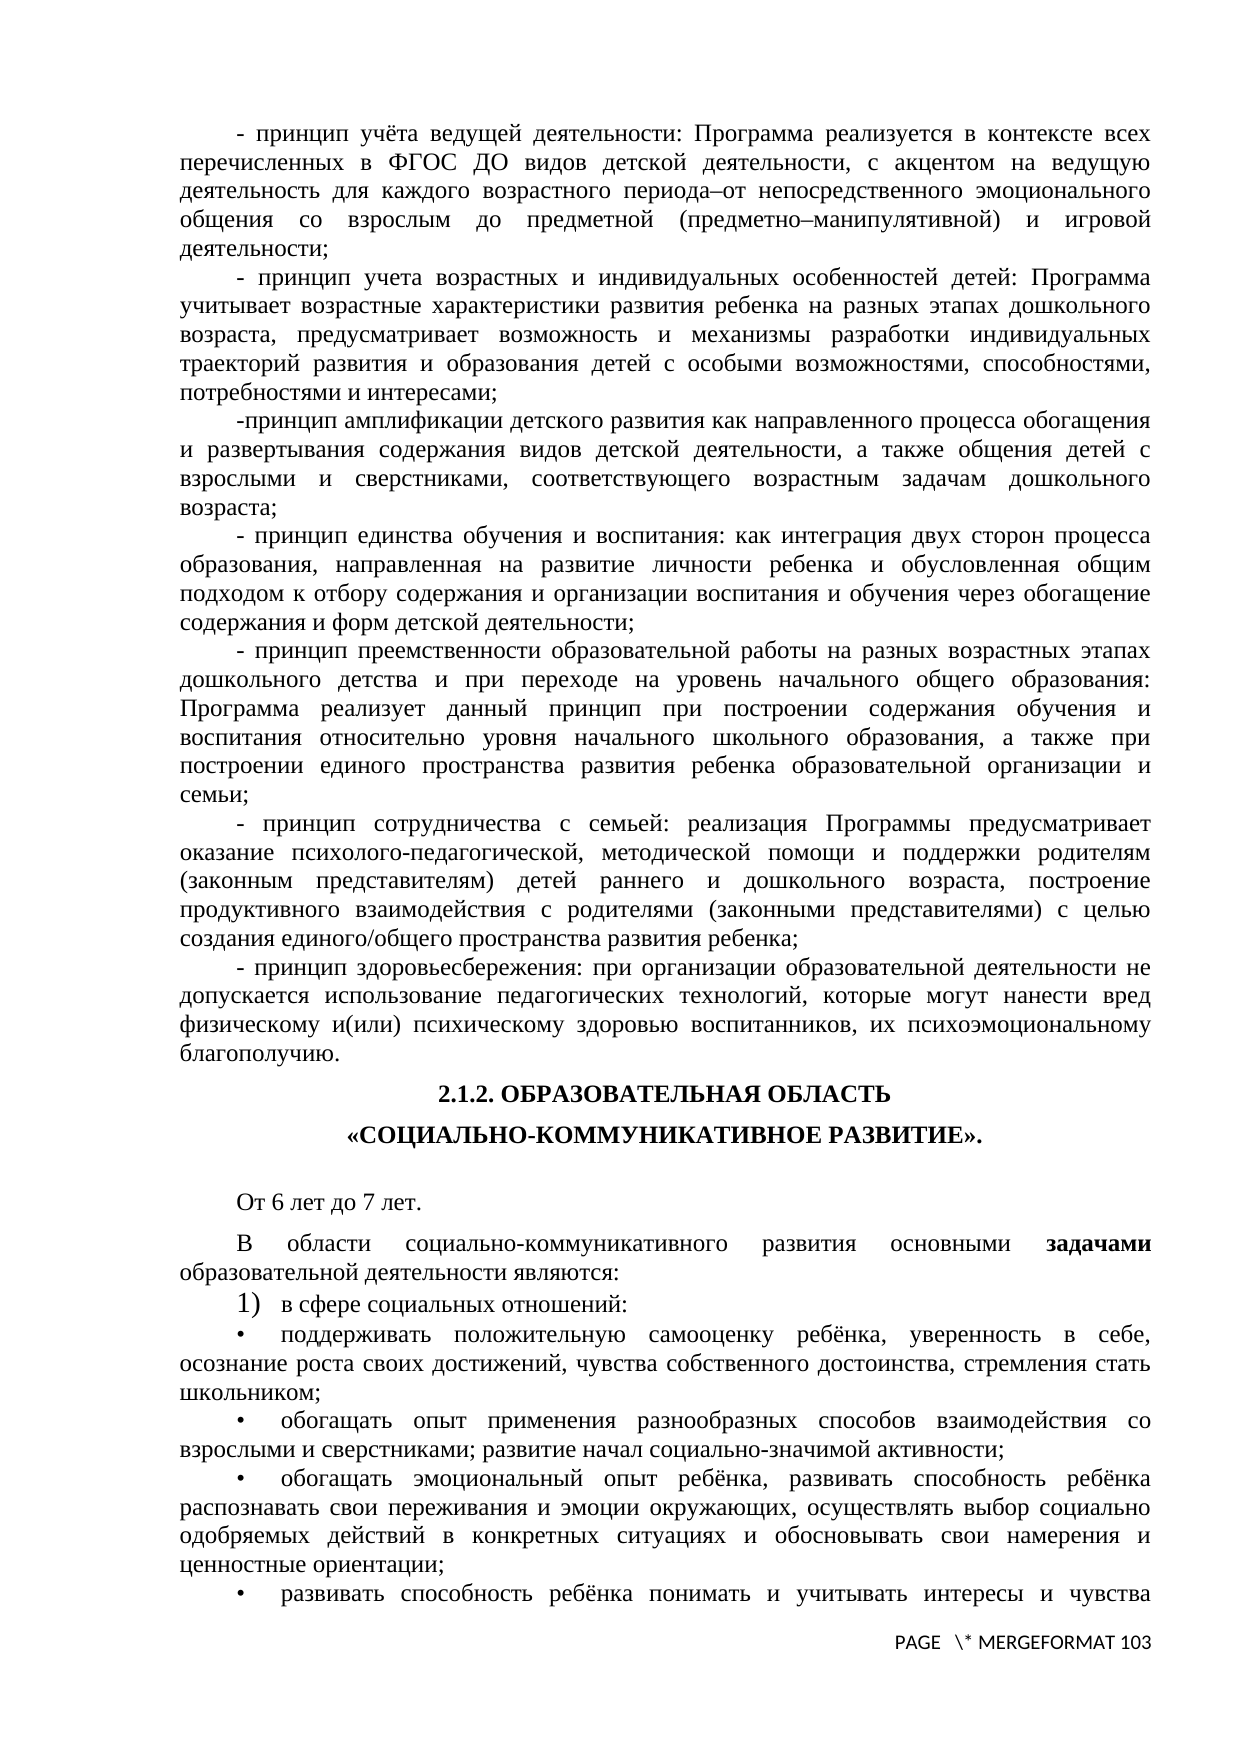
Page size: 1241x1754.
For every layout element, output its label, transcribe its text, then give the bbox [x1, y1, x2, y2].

text «СОЦИАЛЬНО-КОММУНИКАТИВНОЕ РАЗВИТИЕ». [177, 1121, 1152, 1149]
text -принцип амплификации детского развития как направленного процесса обогащения и развертывания содержания видов детской деятельности, а также общения детей с взрослыми и сверстниками, соответствующего возрастным задачам дошкольного возраста; [179, 406, 1152, 521]
text От 6 лет до 7 лет. [179, 1187, 1152, 1216]
text - принцип учета возрастных и индивидуальных особенностей детей: Программа учитывает возрастные характеристики развития ребенка на разных этапах дошкольного возраста, предусматривает возможность и механизмы разработки индивидуальных траекторий развития и образования детей с особыми возможностями, способностями, потребностями и интересами; [179, 262, 1152, 406]
list обогащать эмоциональный опыт ребёнка, развивать способность ребёнка распознавать свои переживания и эмоции окружающих, осуществлять выбор социально одобряемых действий в конкретных ситуациях и обосновывать свои намерения и ценностные ориентации; [179, 1463, 1152, 1578]
text - принцип сотрудничества с семьей: реализация Программы предусматривает оказание психолого-педагогической, методической помощи и поддержки родителям (законным представителям) детей раннего и дошкольного возраста, построение продуктивного взаимодействия с родителями (законными представителями) с целью создания единого/общего пространства развития ребенка; [179, 808, 1152, 952]
list обогащать опыт применения разнообразных способов взаимодействия со взрослыми и сверстниками; развитие начал социально-значимой активности; [179, 1405, 1152, 1463]
text - принцип единства обучения и воспитания: как интеграция двух сторон процесса образования, направленная на развитие личности ребенка и обусловленная общим подходом к отбору содержания и организации воспитания и обучения через обогащение содержания и форм детской деятельности; [179, 521, 1152, 636]
text - принцип здоровьесбережения: при организации образовательной деятельности не допускается использование педагогических технологий, которые могут нанести вред физическому и(или) психическому здоровью воспитанников, их психоэмоциональному благополучию. [179, 952, 1152, 1067]
list поддерживать положительную самооценку ребёнка, уверенность в себе, осознание роста своих достижений, чувства собственного достоинства, стремления стать школьником; [179, 1319, 1152, 1405]
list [179, 1578, 1152, 1607]
text - принцип учёта ведущей деятельности: Программа реализуется в контексте всех перечисленных в ФГОС ДО видов детской деятельности, с акцентом на ведущую деятельность для каждого возрастного периода–от непосредственного эмоционального общения со взрослым до предметной (предметно–манипулятивной) и игровой деятельности; [179, 118, 1152, 262]
text 2.1.2. ОБРАЗОВАТЕЛЬНАЯ ОБЛАСТЬ [177, 1079, 1152, 1108]
text В области социально-коммуникативного развития основными задачами образовательной деятельности являются: [179, 1228, 1152, 1286]
text - принцип преемственности образовательной работы на разных возрастных этапах дошкольного детства и при переходе на уровень начального общего образования: Программа реализует данный принцип при построении содержания обучения и воспитания относительно уровня начального школьного образования, а также при построении единого пространства развития ребенка образовательной организации и семьи; [179, 636, 1152, 808]
list в сфере социальных отношений: [179, 1286, 1152, 1319]
